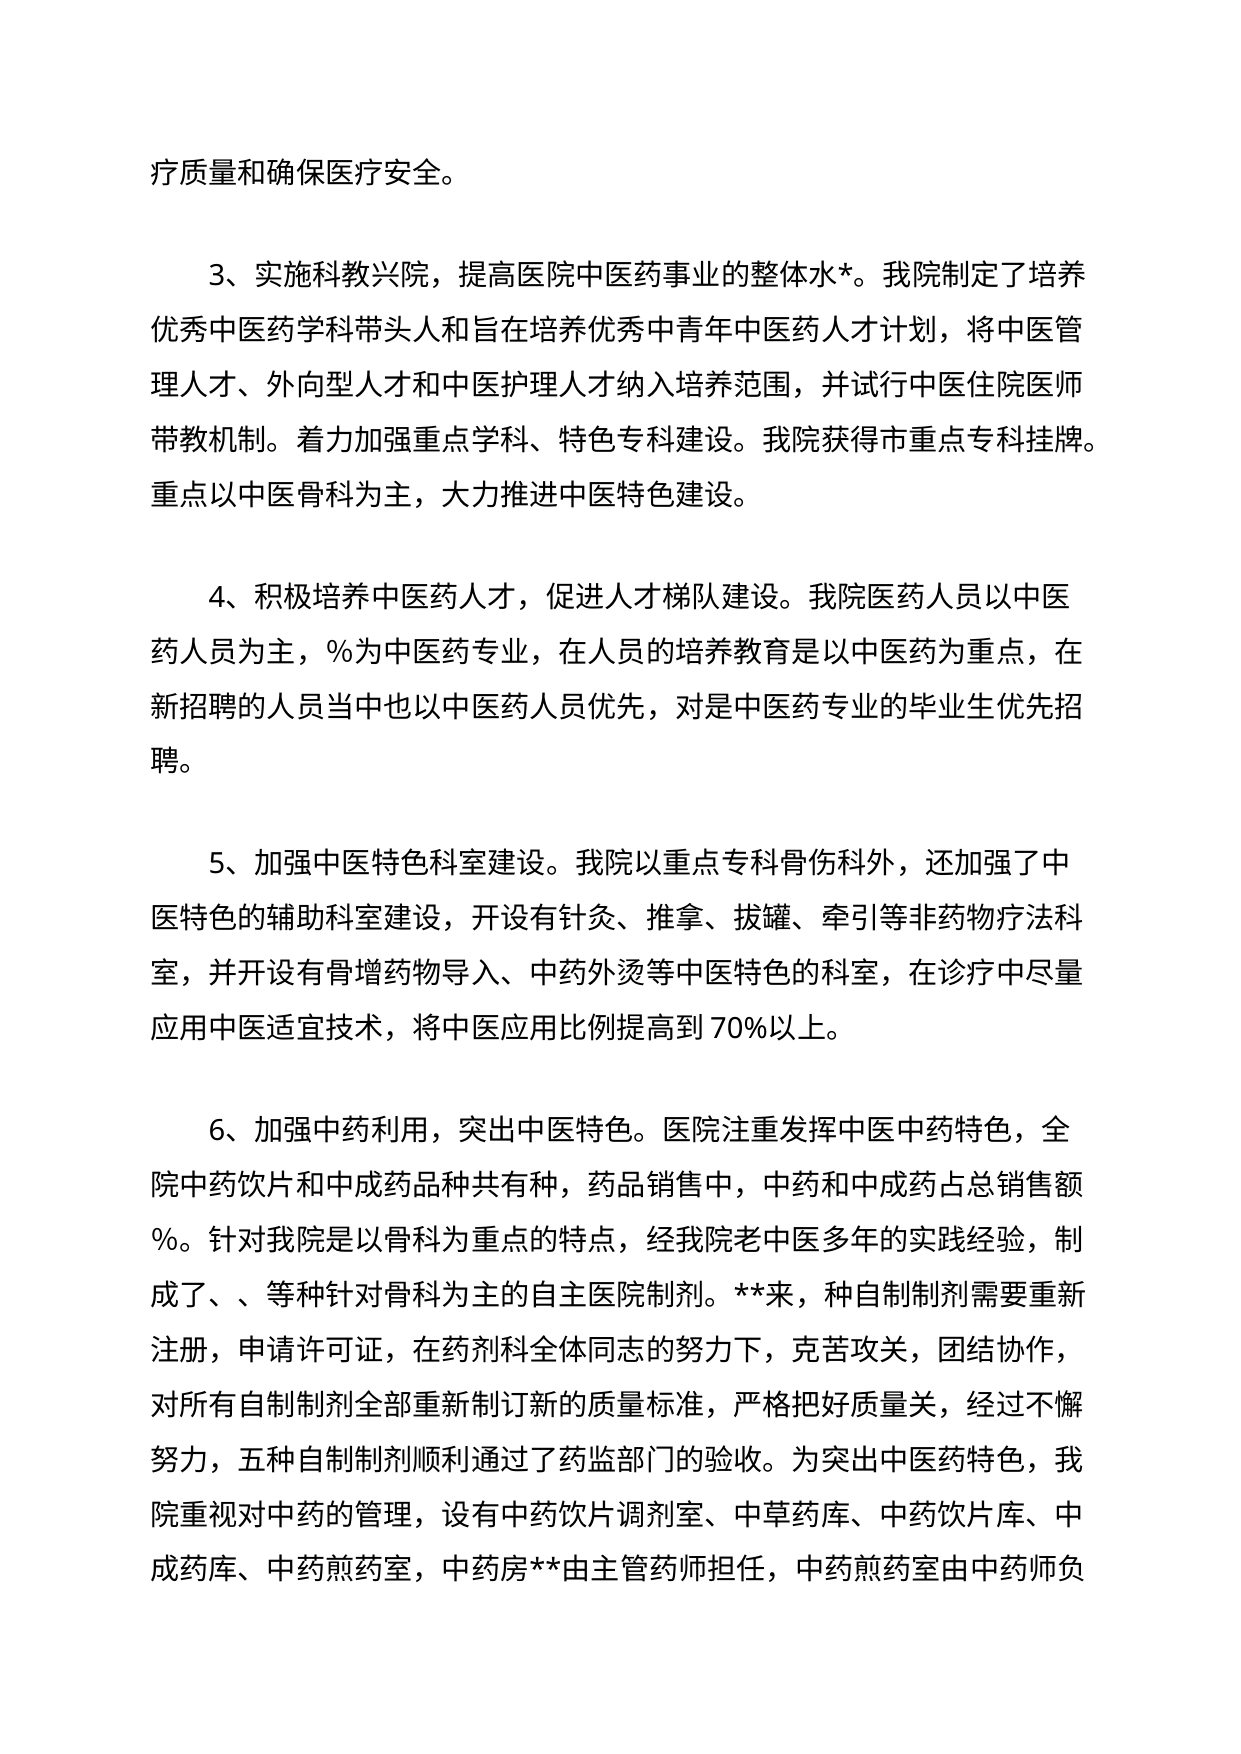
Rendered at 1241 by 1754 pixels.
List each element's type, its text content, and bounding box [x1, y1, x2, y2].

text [150, 1107, 1090, 1588]
text 3、实施科教兴院，提高医院中医药事业的整体水*。我院制定了培养优秀中医药学科带头人和旨在培养优秀中青年中医药人才计划，将中医管理人才、外向型人才和中医护理人才纳入培养范围，并试行中医住院医师带教机制。着力加强重点学科、特色专科建设。我院获得市重点专科挂牌。重点以中医骨科为主，大力推进中医特色建设。 [150, 252, 1090, 514]
text 4、积极培养中医药人才，促进人才梯队建设。我院医药人员以中医药人员为主，％为中医药专业，在人员的培养教育是以中医药为重点，在新招聘的人员当中也以中医药人员优先，对是中医药专业的毕业生优先招聘。 [150, 573, 1090, 780]
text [150, 150, 1090, 192]
text 5、加强中医特色科室建设。我院以重点专科骨伤科外，还加强了中医特色的辅助科室建设，开设有针灸、推拿、拔罐、牵引等非药物疗法科室，并开设有骨增药物导入、中药外烫等中医特色的科室，在诊疗中尽量应用中医适宜技术，将中医应用比例提高到70%以上。 [150, 840, 1090, 1047]
